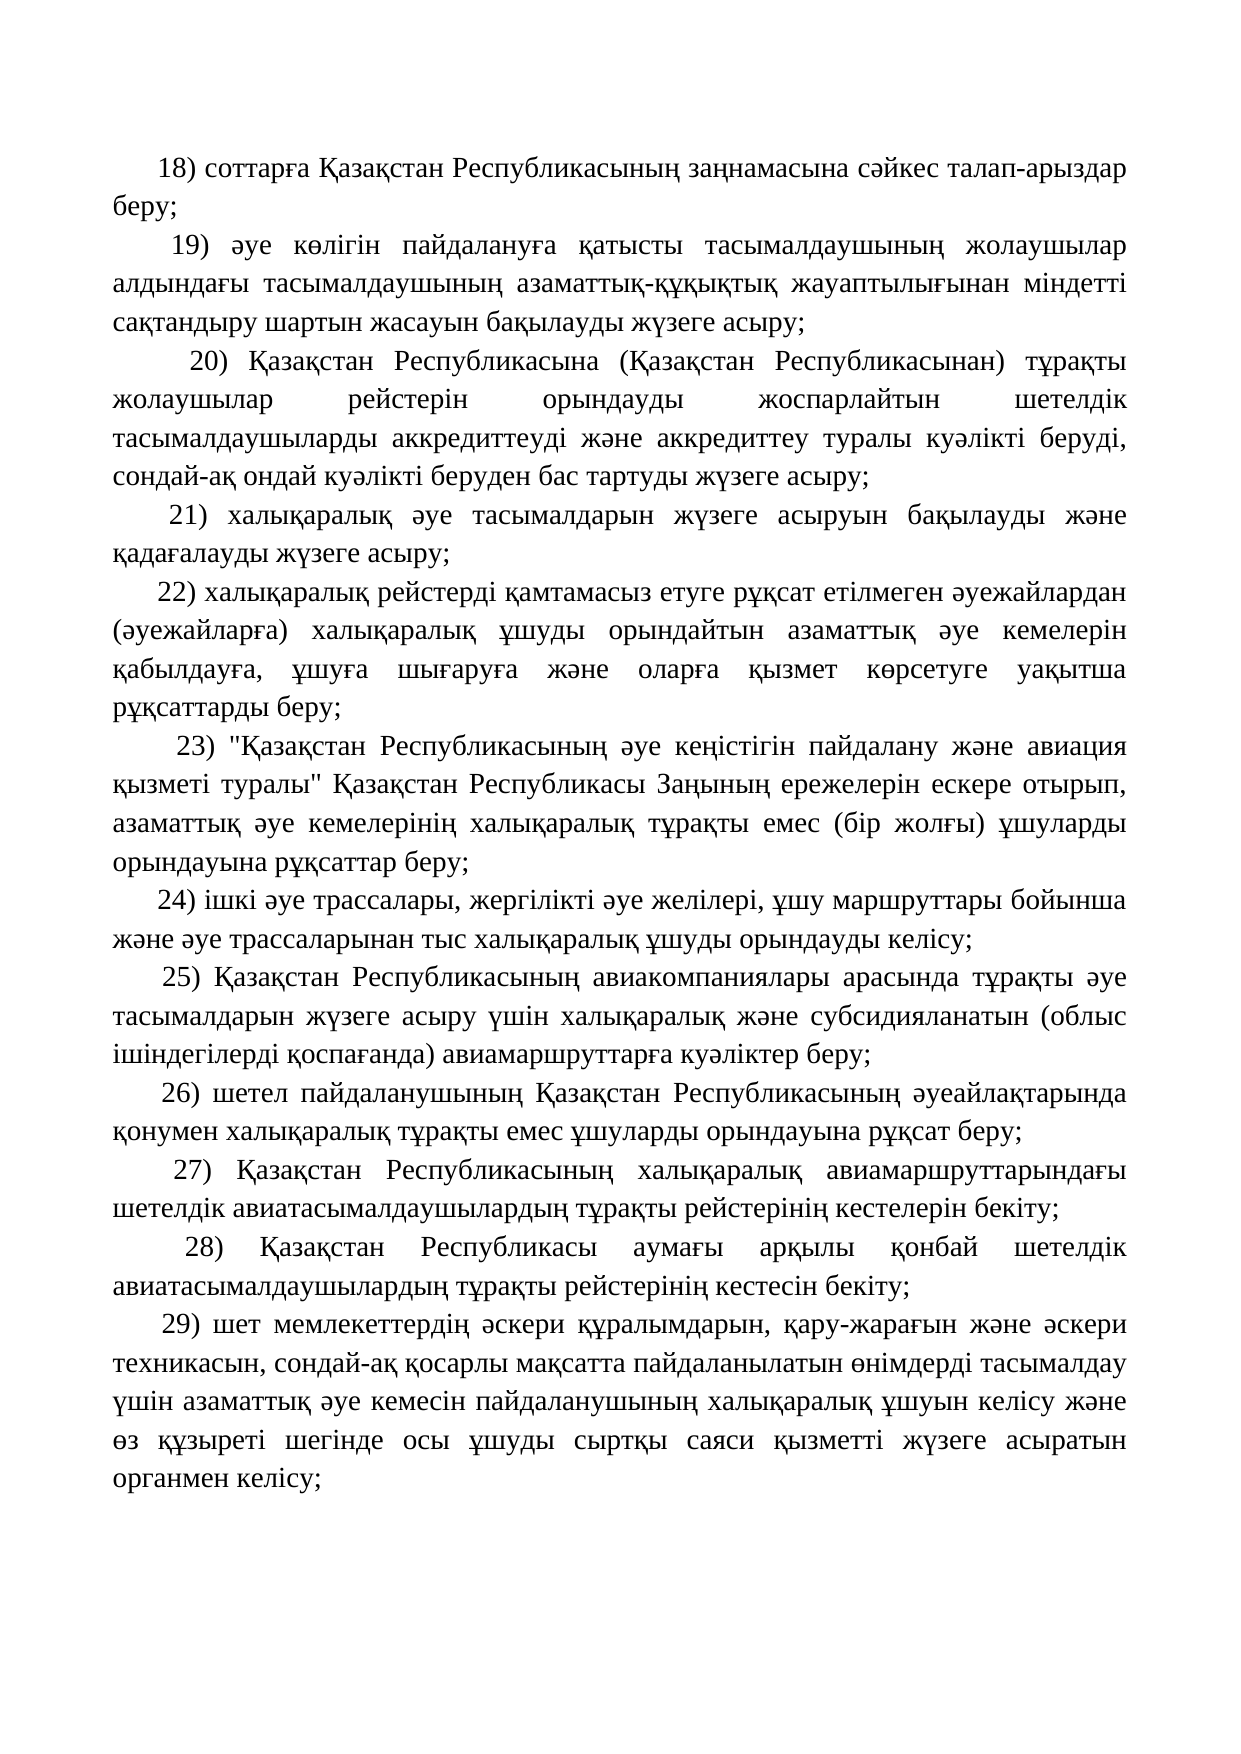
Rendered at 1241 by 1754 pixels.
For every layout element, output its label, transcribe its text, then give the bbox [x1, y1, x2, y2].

text 23) "Қазақстан Республикасының әуе кеңiстiгiн пайдалану және авиация қызметі туралы" Қазақстан Республикасы Заңының ережелерін ескере отырып, азаматтық әуе кемелерiнiң халықаралық тұрақты емес (бiр жолғы) ұшуларды орындауына рұқсаттар беру; [112, 728, 1128, 877]
text 21) халықаралық әуе тасымалдарын жүзеге асыруын бақылауды және қадағалауды жүзеге асыру; [112, 497, 1128, 569]
text 26) шетел пайдаланушының Қазақстан Республикасының әуеайлақтарында қонумен халықаралық тұрақты емес ұшуларды орындауына рұқсат беру; [112, 1075, 1128, 1147]
text 18) соттарға Қазақстан Республикасының заңнамасына сәйкес талап-арыздар беру; [112, 150, 1128, 222]
text 28) Қазақстан Республикасы аумағы арқылы қонбай шетелдік авиатасымалдаушылардың тұрақты рейстерінің кестесін бекіту; [112, 1229, 1128, 1301]
text 27) Қазақстан Республикасының халықаралық авиамаршруттарындағы шетелдік авиатасымалдаушылардың тұрақты рейстерінің кестелерін бекіту; [112, 1152, 1128, 1224]
text 29) шет мемлекеттердiң әскери құралымдарын, қару-жарағын және әскери техникасын, сондай-ақ қосарлы мақсатта пайдаланылатын өнiмдердi тасымалдау үшiн азаматтық әуе кемесiн пайдаланушының халықаралық ұшуын келiсу және өз құзыреті шегінде осы ұшуды сыртқы саяси қызметті жүзеге асыратын органмен келісу; [112, 1306, 1128, 1494]
text 24) iшкi әуе трассалары, жергiлiктi әуе желiлерi, ұшу маршруттары бойынша және әуе трассаларынан тыс халықаралық ұшуды орындауды келiсу; [112, 882, 1128, 954]
text 22) халықаралық рейстердi қамтамасыз етуге рұқсат етiлмеген әуежайлардан (әуежайларға) халықаралық ұшуды орындайтын азаматтық әуе кемелерiн қабылдауға, ұшуға шығаруға және оларға қызмет көрсетуге уақытша рұқсаттарды беру; [112, 574, 1128, 723]
text 25) Қазақстан Республикасының авиакомпаниялары арасында тұрақты әуе тасымалдарын жүзеге асыру үшін халықаралық және субсидияланатын (облыс ішіндегілерді қоспағанда) авиамаршруттарға куәлiктер беру; [112, 959, 1128, 1070]
text 19) әуе көлігін пайдалануға қатысты тасымалдаушының жолаушылар алдындағы тасымалдаушының азаматтық-құқықтық жауаптылығынан мiндеттi сақтандыру шартын жасауын бақылауды жүзеге асыру; [112, 227, 1128, 338]
text 20) Қазақстан Республикасына (Қазақстан Республикасынан) тұрақты жолаушылар рейстерін орындауды жоспарлайтын шетелдік тасымалдаушыларды аккредиттеуді және аккредиттеу туралы куәлікті беруді, сондай-ақ ондай куәлікті беруден бас тартуды жүзеге асыру; [112, 343, 1128, 492]
